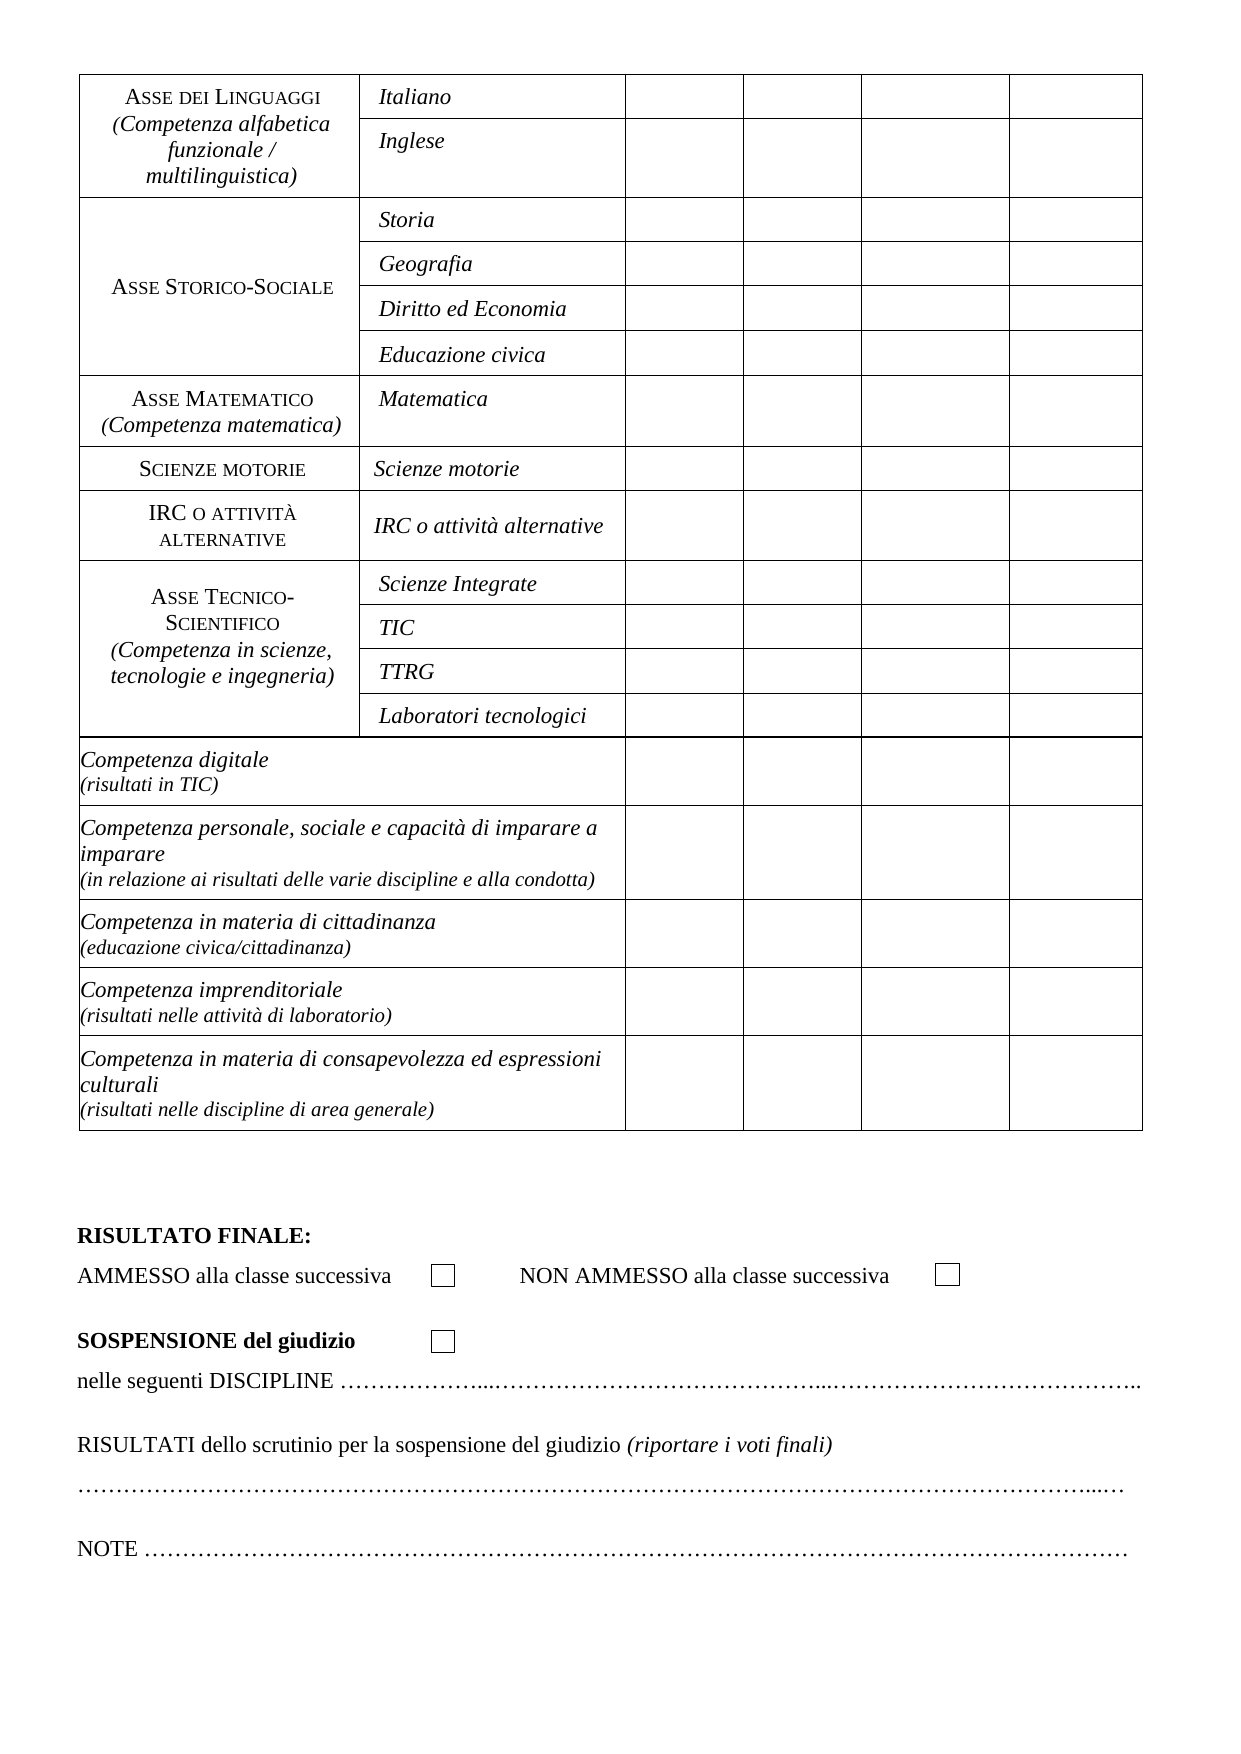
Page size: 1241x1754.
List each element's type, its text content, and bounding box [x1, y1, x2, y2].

text NOTE ………………………………………………………………………………………………………………… [77, 1536, 1146, 1562]
table_cell [626, 649, 743, 692]
table_cell [626, 331, 743, 375]
table_cell Scienze motorie [360, 447, 625, 490]
table_cell [1010, 605, 1142, 648]
text RISULTATO FINALE: [77, 1222, 1146, 1249]
table_cell [626, 694, 743, 736]
table_cell [744, 331, 861, 375]
table_cell [862, 900, 1009, 967]
table_cell [1010, 491, 1142, 560]
table_cell Diritto ed Economia [360, 286, 625, 330]
table_cell Competenza digitale (risultati in TIC) [80, 738, 625, 804]
table_cell Scienze motorie [80, 447, 359, 490]
text SOSPENSIONE del giudizio [77, 1328, 1146, 1354]
table_cell Geografia [360, 242, 625, 285]
table_cell [1010, 331, 1142, 375]
table_cell [1010, 561, 1142, 604]
table_cell [862, 649, 1009, 692]
table_cell [862, 198, 1009, 241]
table_cell [626, 491, 743, 560]
table_cell [1010, 900, 1142, 967]
table_cell Italiano [360, 75, 625, 118]
table_cell Scienze Integrate [360, 561, 625, 604]
table_cell [626, 561, 743, 604]
table_cell [862, 806, 1009, 899]
table_cell IRC o attività alternative [360, 491, 625, 560]
table_cell Competenza in materia di consapevolezza ed espressioni culturali (risultati nelle discipline di area generale) [80, 1036, 625, 1130]
table_cell Competenza in materia di cittadinanza (educazione civica/cittadinanza) [80, 900, 625, 967]
table_cell [744, 561, 861, 604]
table_cell [626, 968, 743, 1035]
table_cell [1010, 694, 1142, 736]
table_cell [862, 491, 1009, 560]
table_cell [626, 376, 743, 446]
table_cell [626, 605, 743, 648]
table_cell [862, 1036, 1009, 1130]
table_cell Storia [360, 198, 625, 241]
table_cell [744, 694, 861, 736]
table_cell [744, 119, 861, 197]
table_cell [1010, 242, 1142, 285]
table_cell Inglese [360, 119, 625, 197]
table_cell [862, 738, 1009, 804]
table_cell [744, 806, 861, 899]
table_cell [1010, 376, 1142, 446]
table_cell IRC o attività alternative [80, 491, 359, 560]
table_cell [744, 605, 861, 648]
table_cell Competenza personale, sociale e capacità di imparare a imparare (in relazione ai risultati delle varie discipline e alla condotta) [80, 806, 625, 899]
table_cell [744, 1036, 861, 1130]
table_cell [862, 447, 1009, 490]
table_cell [744, 649, 861, 692]
table_cell [1010, 198, 1142, 241]
table_cell [744, 900, 861, 967]
table_cell [626, 900, 743, 967]
table_cell [744, 738, 861, 804]
table_cell [744, 968, 861, 1035]
table_cell Asse Storico-Sociale [80, 198, 359, 375]
table_cell [862, 242, 1009, 285]
table_cell [626, 242, 743, 285]
table_cell [626, 806, 743, 899]
table_cell [1010, 968, 1142, 1035]
table_cell [626, 738, 743, 804]
table_cell Asse Matematico (Competenza matematica) [80, 376, 359, 446]
table_cell Laboratori tecnologici [360, 694, 625, 736]
table_cell [744, 376, 861, 446]
table_cell [1010, 1036, 1142, 1130]
table_cell [1010, 75, 1142, 118]
table_cell [744, 447, 861, 490]
table_cell [744, 286, 861, 330]
table_cell Educazione civica [360, 331, 625, 375]
table_cell [1010, 447, 1142, 490]
table_cell Asse dei Linguaggi (Competenza alfabetica funzionale / multilinguistica) [80, 75, 359, 197]
table_cell [862, 561, 1009, 604]
table_cell [862, 75, 1009, 118]
table_cell [744, 242, 861, 285]
table_cell [744, 491, 861, 560]
table_cell [626, 119, 743, 197]
table_cell [626, 447, 743, 490]
table_cell [1010, 119, 1142, 197]
table_cell Asse Tecnico-Scientifico (Competenza in scienze, tecnologie e ingegneria) [80, 561, 359, 736]
table_cell TIC [360, 605, 625, 648]
table_cell [1010, 806, 1142, 899]
table_cell [862, 605, 1009, 648]
table_cell [1010, 649, 1142, 692]
table_cell [862, 694, 1009, 736]
text AMMESSO alla classe successiva NON AMMESSO alla classe successiva [77, 1262, 1146, 1288]
table_cell [862, 119, 1009, 197]
table_cell [744, 198, 861, 241]
table_cell [1010, 738, 1142, 804]
text RISULTATI dello scrutinio per la sospensione del giudizio (riportare i voti finali) ……………………………………………………………………………………………………………………...… [77, 1432, 1146, 1497]
table_cell [862, 968, 1009, 1035]
table_cell Competenza imprenditoriale (risultati nelle attività di laboratorio) [80, 968, 625, 1035]
table_cell TTRG [360, 649, 625, 692]
table_cell [862, 376, 1009, 446]
text nelle seguenti DISCIPLINE ………………...……………………………………...………………………………….. [77, 1367, 1146, 1393]
table_cell [626, 75, 743, 118]
table_cell [626, 286, 743, 330]
table_cell [1010, 286, 1142, 330]
table_cell [626, 198, 743, 241]
table_cell [862, 286, 1009, 330]
table_cell [744, 75, 861, 118]
table_cell [626, 1036, 743, 1130]
table_cell [862, 331, 1009, 375]
table_cell Matematica [360, 376, 625, 446]
